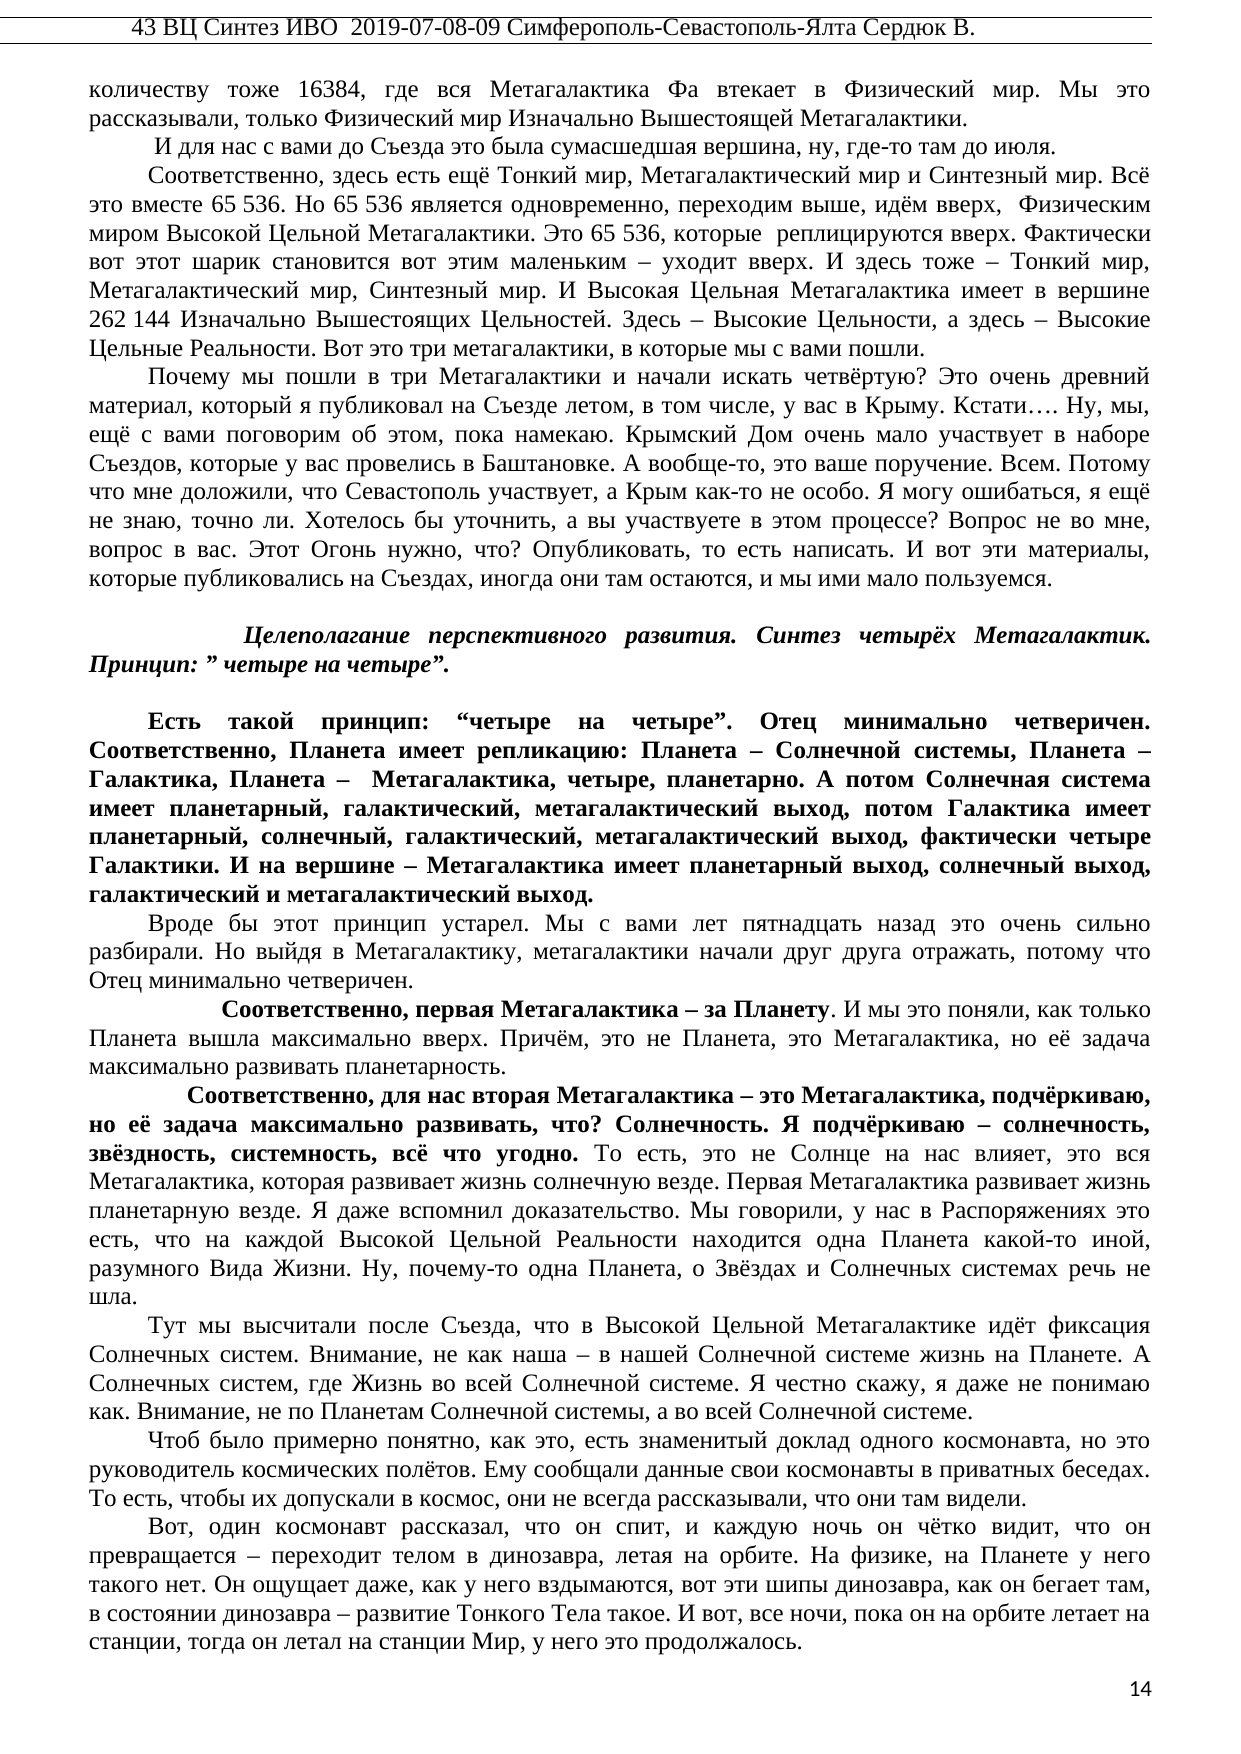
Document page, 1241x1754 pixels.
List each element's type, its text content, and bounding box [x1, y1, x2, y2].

text Вот, один космонавт рассказал, что он спит, и каждую ночь он чётко видит, что он превращается – переходит телом в динозавра, летая на орбите. На физике, на Планете у него такого нет. Он ощущает даже, как у него вздымаются, вот эти шипы динозавра, как он бегает там, в состоянии динозавра – развитие Тонкого Тела такое. И вот, все ночи, пока он на орбите летает на станции, тогда он летал на станции Мир, у него это продолжалось. [89, 1511, 1152, 1655]
text Есть такой принцип: “четыре на четыре”. Отец минимально четверичен. Соответственно, Планета имеет репликацию: Планета – Солнечной системы, Планета – Галактика, Планета – Метагалактика, четыре, планетарно. А потом Солнечная система имеет планетарный, галактический, метагалактический выход, потом Галактика имеет планетарный, солнечный, галактический, метагалактический выход, фактически четыре Галактики. И на вершине – Метагалактика имеет планетарный выход, солнечный выход, галактический и метагалактический выход. [89, 706, 1152, 908]
text Тут мы высчитали после Съезда, что в Высокой Цельной Метагалактике идёт фиксация Солнечных систем. Внимание, не как наша – в нашей Солнечной системе жизнь на Планете. А Солнечных систем, где Жизнь во всей Солнечной системе. Я честно скажу, я даже не понимаю как. Внимание, не по Планетам Солнечной системы, а во всей Солнечной системе. [89, 1310, 1152, 1425]
text Соответственно, здесь есть ещё Тонкий мир, Метагалактический мир и Синтезный мир. Всё это вместе 65 536. Но 65 536 является одновременно, переходим выше, идём вверх, Физическим миром Высокой Цельной Метагалактики. Это 65 536, которые реплицируются вверх. Фактически вот этот шарик становится вот этим маленьким – уходит вверх. И здесь тоже – Тонкий мир, Метагалактический мир, Синтезный мир. И Высокая Цельная Метагалактика имеет в вершине 262 144 Изначально Вышестоящих Цельностей. Здесь – Высокие Цельности, а здесь – Высокие Цельные Реальности. Вот это три метагалактики, в которые мы с вами пошли. [89, 160, 1152, 361]
text Целеполагание перспективного развития. Синтез четырёх Метагалактик. Принцип: ” четыре на четыре”. [89, 620, 1152, 678]
text Соответственно, первая Метагалактика – за Планету. И мы это поняли, как только Планета вышла максимально вверх. Причём, это не Планета, это Метагалактика, но её задача максимально развивать планетарность. [89, 994, 1152, 1080]
text И для нас с вами до Съезда это была сумасшедшая вершина, ну, где-то там до июля. [89, 131, 1152, 160]
text Соответственно, для нас вторая Метагалактика – это Метагалактика, подчёркиваю, но её задача максимально развивать, что? Солнечность. Я подчёркиваю – солнечность, звёздность, системность, всё что угодно. То есть, это не Солнце на нас влияет, это вся Метагалактика, которая развивает жизнь солнечную везде. Первая Метагалактика развивает жизнь планетарную везде. Я даже вспомнил доказательство. Мы говорили, у нас в Распоряжениях это есть, что на каждой Высокой Цельной Реальности находится одна Планета какой-то иной, разумного Вида Жизни. Ну, почему-то одна Планета, о Звёздах и Солнечных системах речь не шла. [89, 1080, 1152, 1310]
text Почему мы пошли в три Метагалактики и начали искать четвёртую? Это очень древний материал, который я публиковал на Съезде летом, в том числе, у вас в Крыму. Кстати…. Ну, мы, ещё с вами поговорим об этом, пока намекаю. Крымский Дом очень мало участвует в наборе Съездов, которые у вас провелись в Баштановке. А вообще-то, это ваше поручение. Всем. Потому что мне доложили, что Севастополь участвует, а Крым как-то не особо. Я могу ошибаться, я ещё не знаю, точно ли. Хотелось бы уточнить, а вы участвуете в этом процессе? Вопрос не во мне, вопрос в вас. Этот Огонь нужно, что? Опубликовать, то есть написать. И вот эти материалы, которые публиковались на Съездах, иногда они там остаются, и мы ими мало пользуемся. [89, 361, 1152, 591]
text Вроде бы этот принцип устарел. Мы с вами лет пятнадцать назад это очень сильно разбирали. Но выйдя в Метагалактику, метагалактики начали друг друга отражать, потому что Отец минимально четверичен. [89, 908, 1152, 994]
text Чтоб было примерно понятно, как это, есть знаменитый доклад одного космонавта, но это руководитель космических полётов. Ему сообщали данные свои космонавты в приватных беседах. То есть, чтобы их допускали в космос, они не всегда рассказывали, что они там видели. [89, 1425, 1152, 1511]
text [89, 74, 1152, 131]
